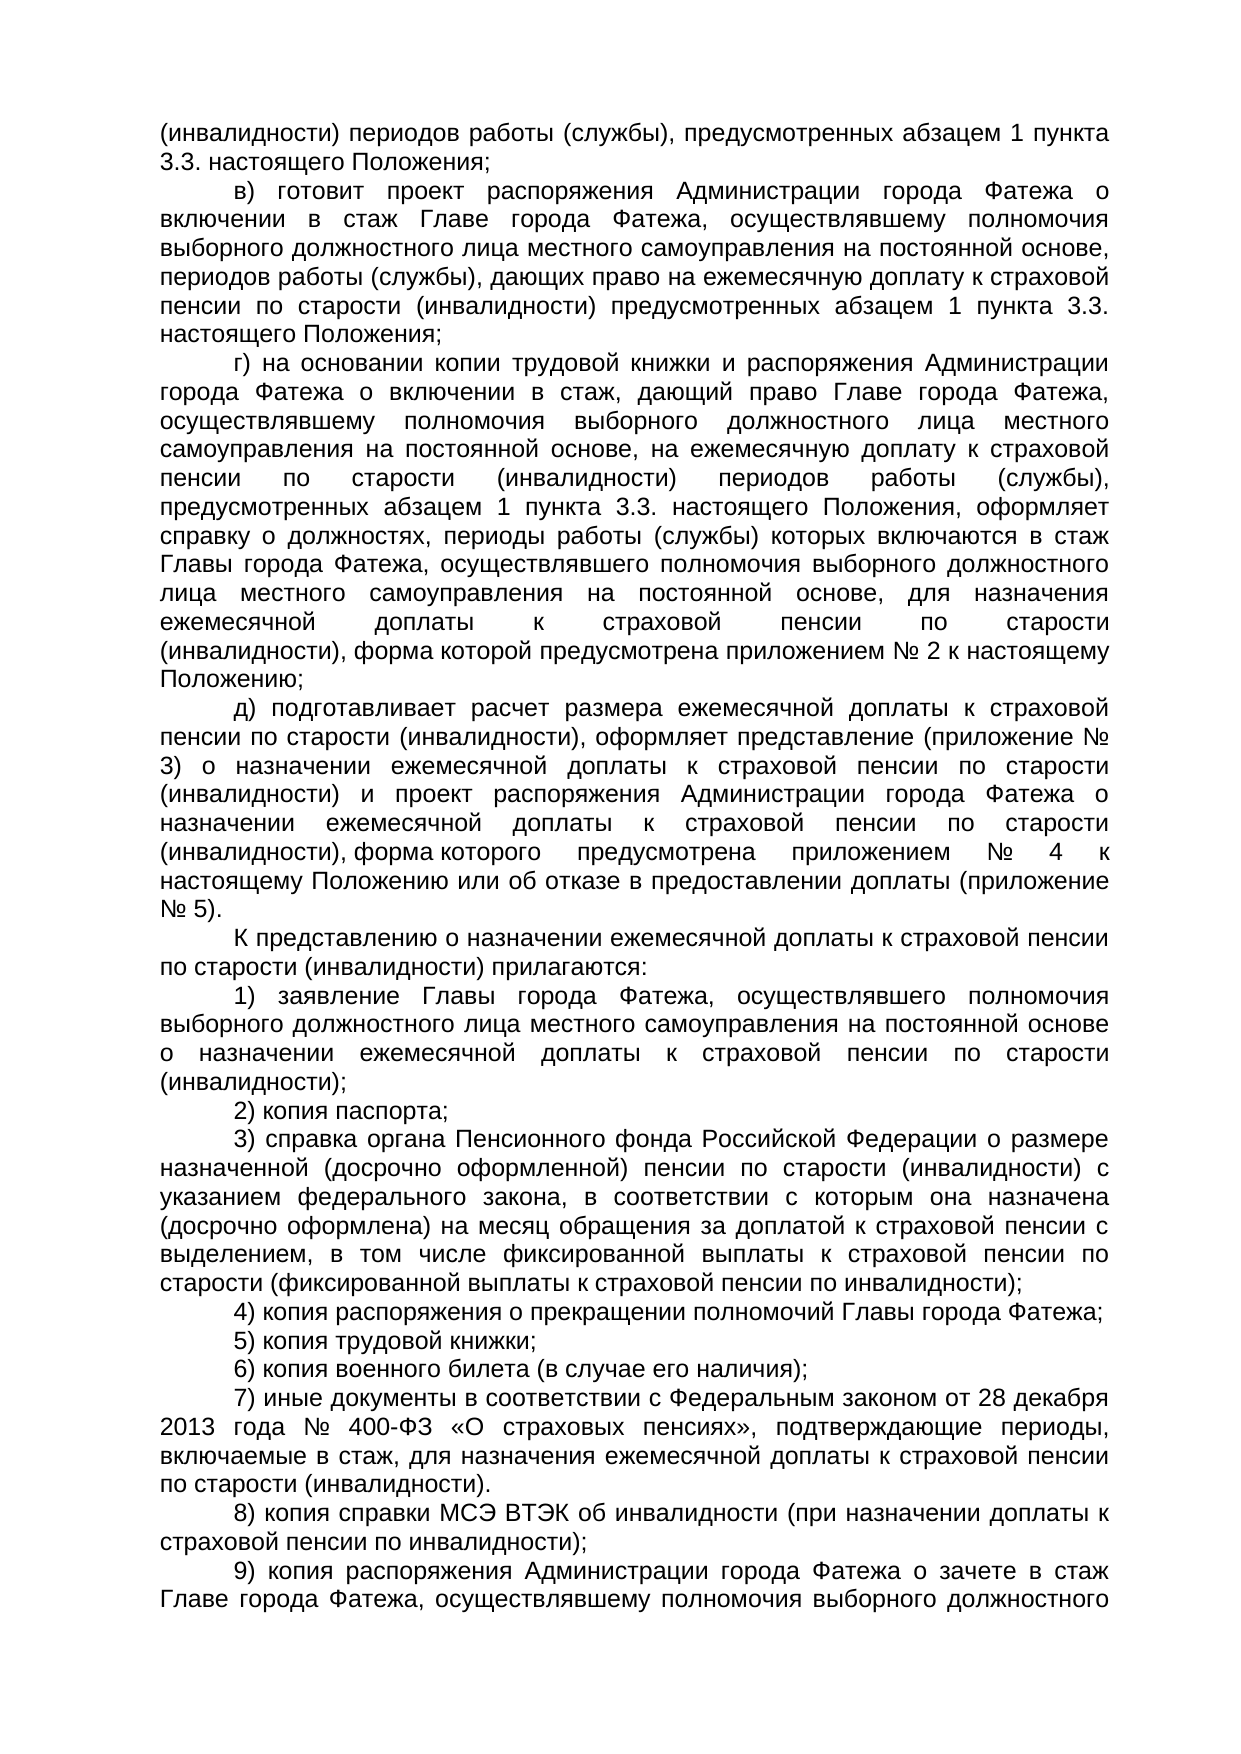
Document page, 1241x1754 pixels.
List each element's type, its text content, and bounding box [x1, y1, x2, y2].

text 3) справка органа Пенсионного фонда Российской Федерации о размере назначенной (досрочно оформленной) пенсии по старости (инвалидности) с указанием федерального закона, в соответствии с которым она назначена (досрочно оформлена) на месяц обращения за доплатой к страховой пенсии с выделением, в том числе фиксированной выплаты к страховой пенсии по старости (фиксированной выплаты к страховой пенсии по инвалидности); [159, 1124, 1110, 1297]
text 1) заявление Главы города Фатежа, осуществлявшего полномочия выборного должностного лица местного самоуправления на постоянной основе о назначении ежемесячной доплаты к страховой пенсии по старости (инвалидности); [159, 981, 1110, 1096]
text 2) копия паспорта; [159, 1096, 1110, 1124]
text г) на основании копии трудовой книжки и распоряжения Администрации города Фатежа о включении в стаж, дающий право Главе города Фатежа, осуществлявшему полномочия выборного должностного лица местного самоуправления на постоянной основе, на ежемесячную доплату к страховой пенсии по старости (инвалидности) периодов работы (службы), предусмотренных абзацем 1 пункта 3.3. настоящего Положения, оформляет справку о должностях, периоды работы (службы) которых включаются в стаж Главы города Фатежа, осуществлявшего полномочия выборного должностного лица местного самоуправления на постоянной основе, для назначения ежемесячной доплаты к страховой пенсии по старости (инвалидности), форма которой предусмотрена приложением № 2 к настоящему Положению; [159, 348, 1110, 693]
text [159, 118, 1110, 176]
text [159, 1556, 1110, 1613]
text 5) копия трудовой книжки; [159, 1326, 1110, 1354]
text д) подготавливает расчет размера ежемесячной доплаты к страховой пенсии по старости (инвалидности), оформляет представление (приложение № 3) о назначении ежемесячной доплаты к страховой пенсии по старости (инвалидности) и проект распоряжения Администрации города Фатежа о назначении ежемесячной доплаты к страховой пенсии по старости (инвалидности), форма которого предусмотрена приложением № 4 к настоящему Положению или об отказе в предоставлении доплаты (приложение № 5). [159, 693, 1110, 923]
text 6) копия военного билета (в случае его наличия); [159, 1354, 1110, 1383]
text 7) иные документы в соответствии с Федеральным законом от 28 декабря 2013 года № 400-ФЗ «О страховых пенсиях», подтверждающие периоды, включаемые в стаж, для назначения ежемесячной доплаты к страховой пенсии по старости (инвалидности). [159, 1383, 1110, 1498]
text 4) копия распоряжения о прекращении полномочий Главы города Фатежа; [159, 1297, 1110, 1326]
text в) готовит проект распоряжения Администрации города Фатежа о включении в стаж Главе города Фатежа, осуществлявшему полномочия выборного должностного лица местного самоуправления на постоянной основе, периодов работы (службы), дающих право на ежемесячную доплату к страховой пенсии по старости (инвалидности) предусмотренных абзацем 1 пункта 3.3. настоящего Положения; [159, 176, 1110, 348]
text 8) копия справки МСЭ ВТЭК об инвалидности (при назначении доплаты к страховой пенсии по инвалидности); [159, 1498, 1110, 1556]
text К представлению о назначении ежемесячной доплаты к страховой пенсии по старости (инвалидности) прилагаются: [159, 923, 1110, 981]
